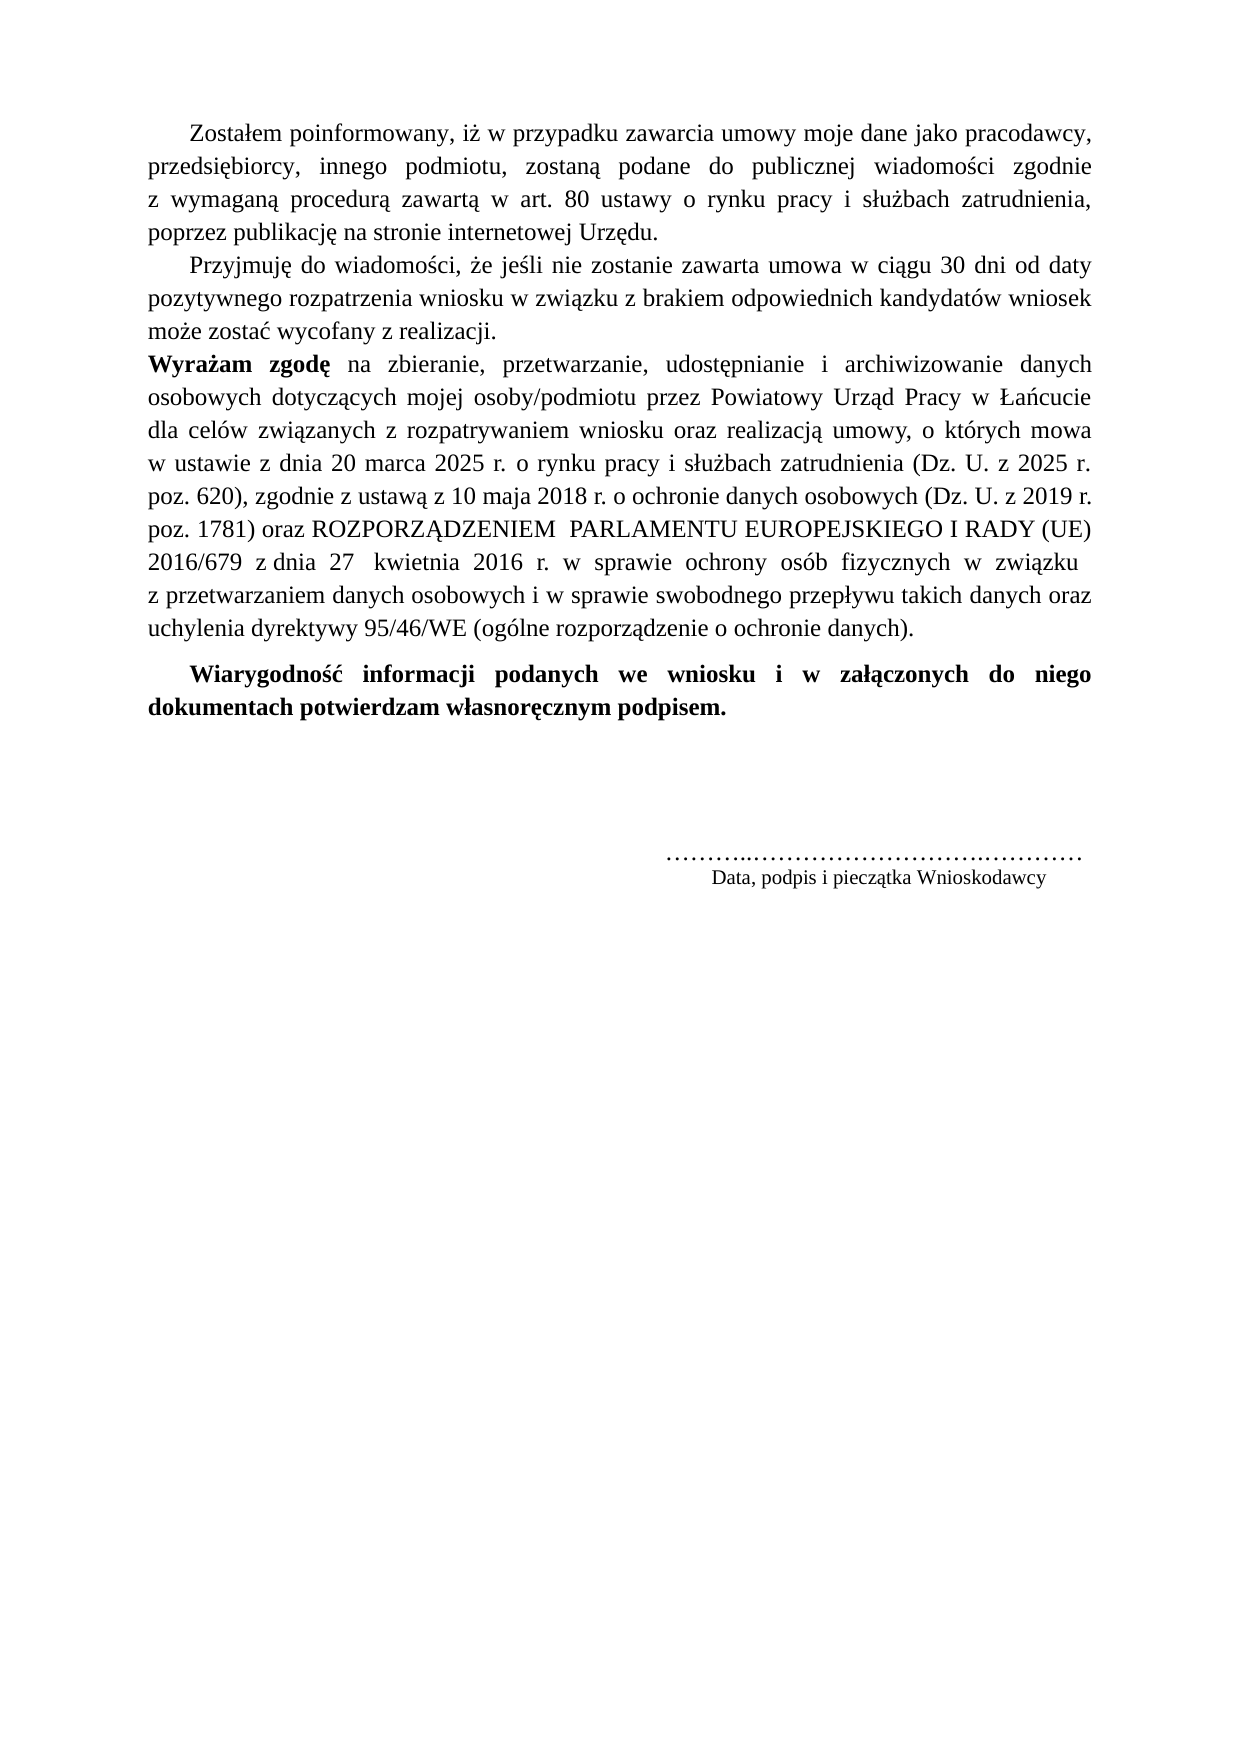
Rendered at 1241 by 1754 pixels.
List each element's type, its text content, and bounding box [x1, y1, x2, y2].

text ………..……………………….………… Data, podpis i pieczątka Wnioskodawcy [148, 837, 1092, 889]
text Przyjmuję do wiadomości, że jeśli nie zostanie zawarta umowa w ciągu 30 dni od daty pozytywnego rozpatrzenia wniosku w związku z brakiem odpowiednich kandydatów wniosek może zostać wycofany z realizacji. [148, 250, 1092, 345]
text Wiarygodność informacji podanych we wniosku i w załączonych do niego dokumentach potwierdzam własnoręcznym podpisem. [148, 659, 1092, 721]
text Wyrażam zgodę na zbieranie, przetwarzanie, udostępnianie i archiwizowanie danych osobowych dotyczących mojej osoby/podmiotu przez Powiatowy Urząd Pracy w Łańcucie dla celów związanych z rozpatrywaniem wniosku oraz realizacją umowy, o których mowa w ustawie z dnia 20 marca 2025 r. o rynku pracy i służbach zatrudnienia (Dz. U. z 2025 r. poz. 620), zgodnie z ustawą z 10 maja 2018 r. o ochronie danych osobowych (Dz. U. z 2019 r. poz. 1781) oraz ROZPORZĄDZENIEM PARLAMENTU EUROPEJSKIEGO I RADY (UE) 2016/679 z dnia 27 kwietnia 2016 r. w sprawie ochrony osób fizycznych w związku z przetwarzaniem danych osobowych i w sprawie swobodnego przepływu takich danych oraz uchylenia dyrektywy 95/46/WE (ogólne rozporządzenie o ochronie danych). [148, 349, 1092, 642]
text Zostałem poinformowany, iż w przypadku zawarcia umowy moje dane jako pracodawcy, przedsiębiorcy, innego podmiotu, zostaną podane do publicznej wiadomości zgodnie z wymaganą procedurą zawartą w art. 80 ustawy o rynku pracy i służbach zatrudnienia, poprzez publikację na stronie internetowej Urzędu. [148, 118, 1092, 246]
